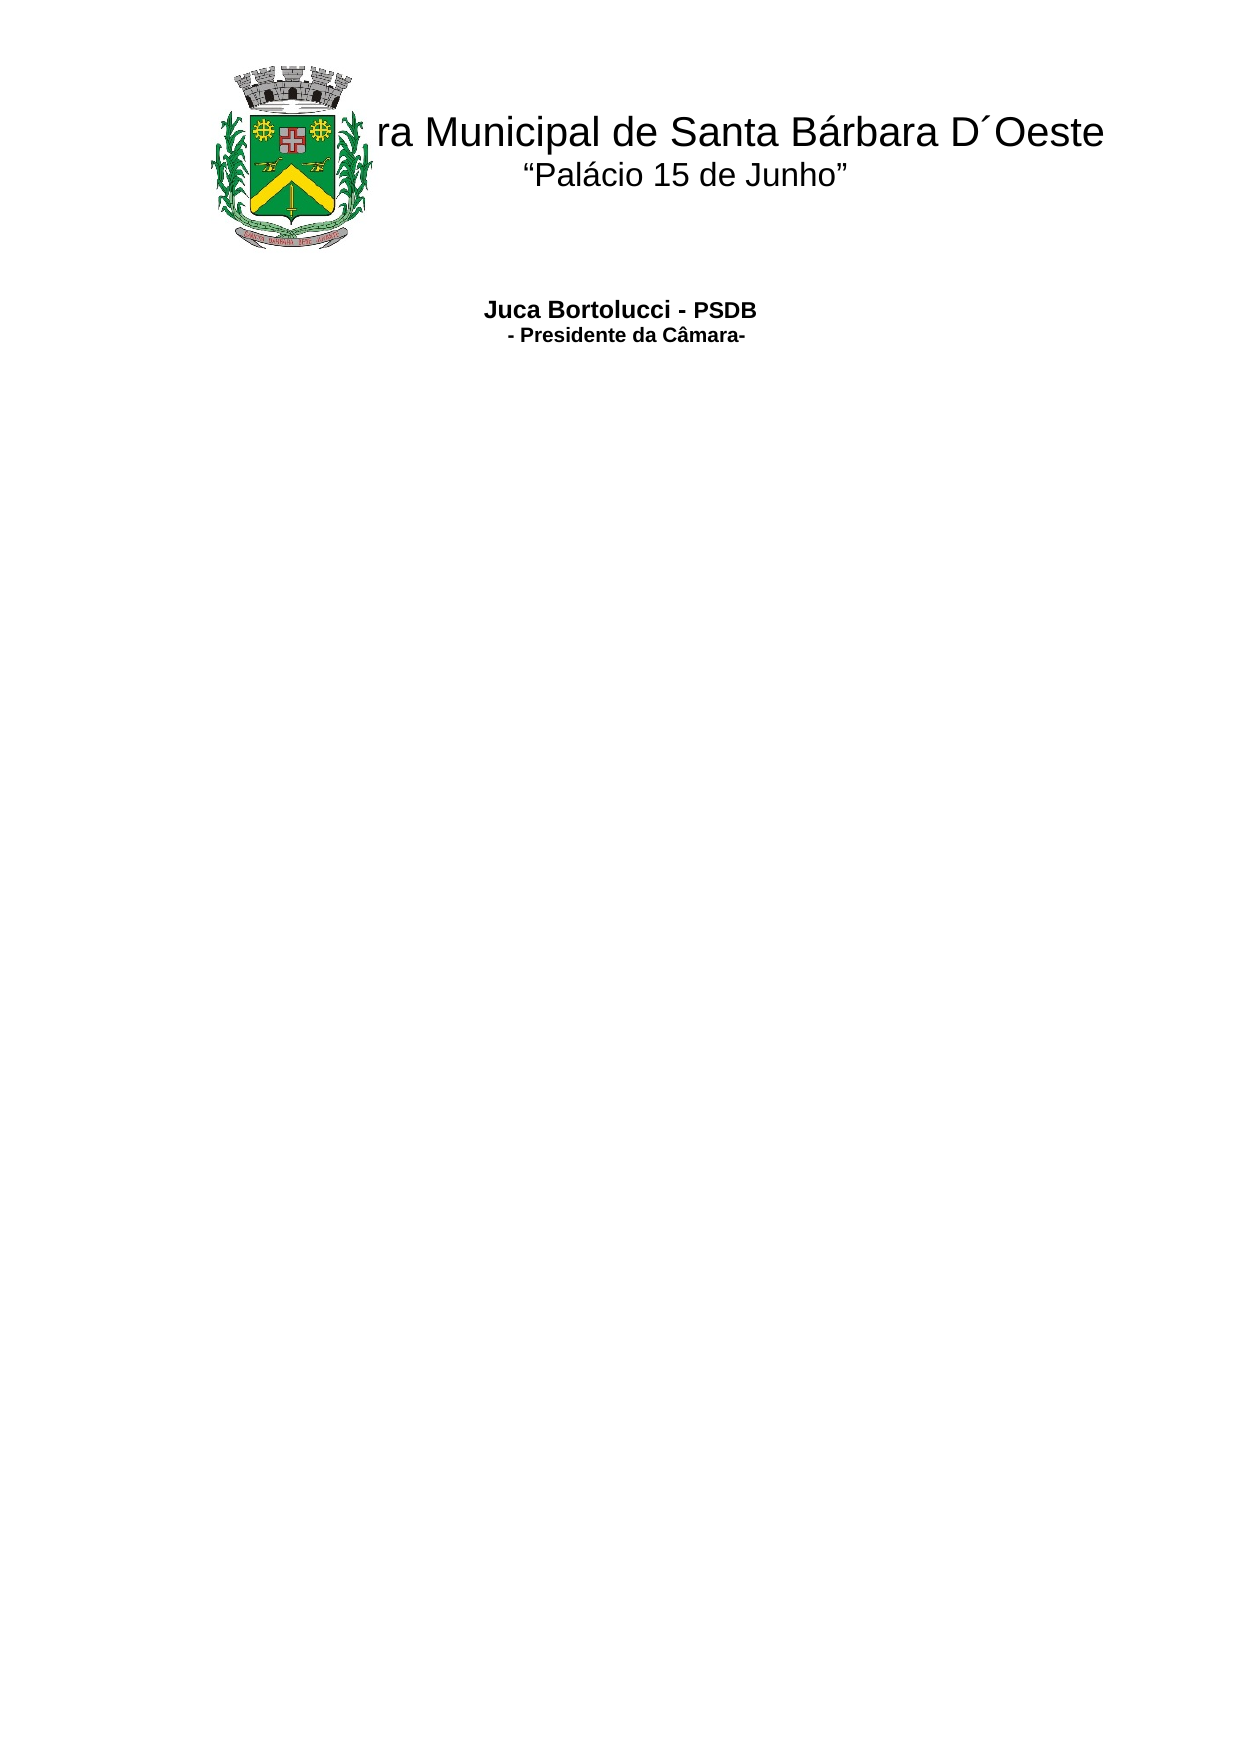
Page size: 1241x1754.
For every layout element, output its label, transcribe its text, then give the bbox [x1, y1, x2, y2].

text Juca Bortolucci - PSDB [177, 294, 1063, 323]
picture [210, 66, 380, 256]
text - Presidente da Câmara- [177, 323, 1063, 347]
